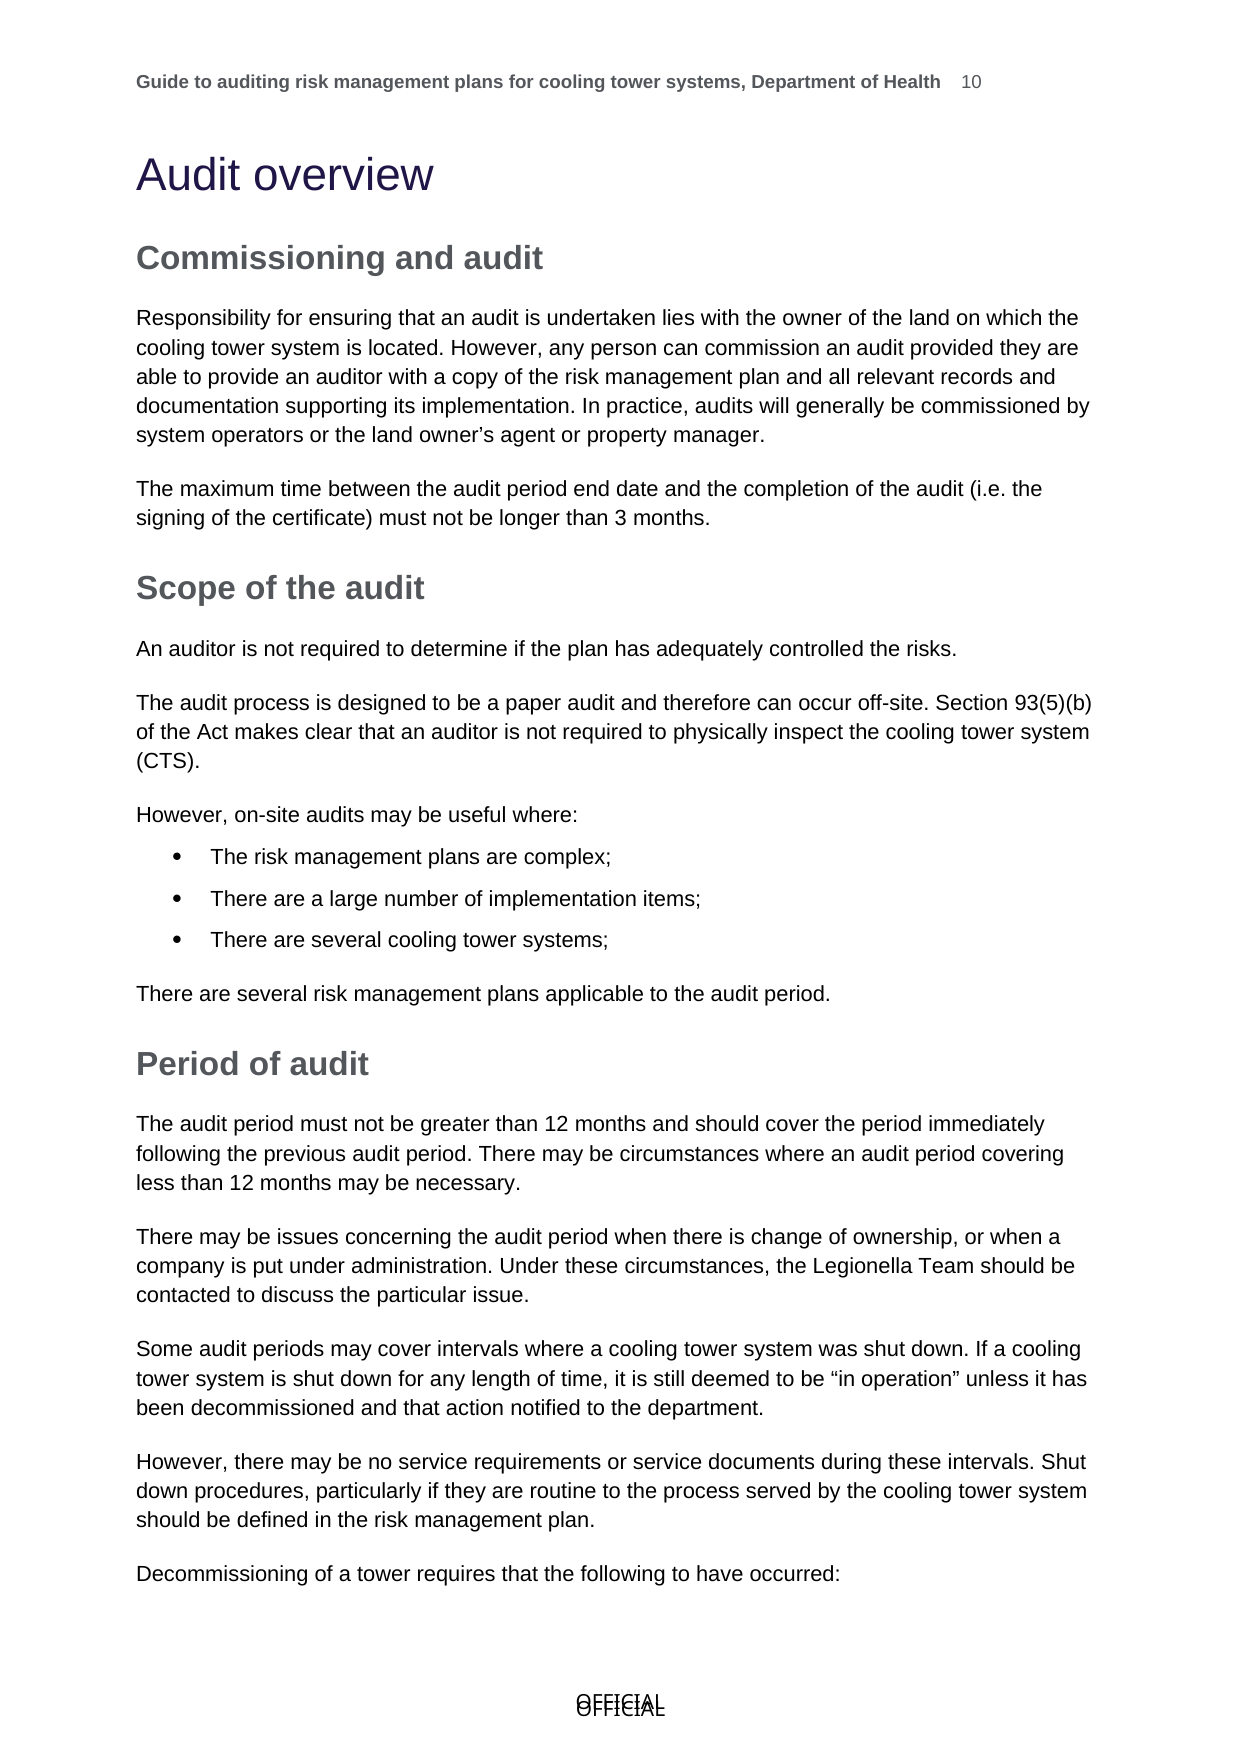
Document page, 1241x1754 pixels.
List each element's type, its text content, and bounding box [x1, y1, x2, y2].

subtitle Scope of the audit [136, 568, 1104, 606]
text Responsibility for ensuring that an audit is undertaken lies with the owner of the land on which the cooling tower system is located. However, any person can commission an audit provided they are able to provide an auditor with a copy of the risk management plan and all relevant records and documentation supporting its implementation. In practice, audits will generally be commissioned by system operators or the land owner’s agent or property manager. [136, 301, 1104, 447]
subtitle Commissioning and audit [136, 238, 1104, 276]
text An auditor is not required to determine if the plan has adequately controlled the risks. [136, 631, 1104, 661]
text Decommissioning of a tower requires that the following to have occurred: [136, 1557, 1104, 1587]
subtitle Period of audit [136, 1044, 1104, 1082]
text However, on-site audits may be useful where: [136, 798, 1104, 827]
text The audit process is designed to be a paper audit and therefore can occur off-site. Section 93(5)(b) of the Act makes clear that an auditor is not required to physically inspect the cooling tower system (CTS). [136, 686, 1104, 773]
list The risk management plans are complex; [173, 840, 1104, 869]
text Some audit periods may cover intervals where a cooling tower system was shut down. If a cooling tower system is shut down for any length of time, it is still deemed to be “in operation” unless it has been decommissioned and that action notified to the department. [136, 1332, 1104, 1420]
text There are several risk management plans applicable to the audit period. [136, 977, 1104, 1006]
list There are several cooling tower systems; [173, 923, 1104, 952]
text The audit period must not be greater than 12 months and should cover the period immediately following the previous audit period. There may be circumstances where an audit period covering less than 12 months may be necessary. [136, 1107, 1104, 1195]
text However, there may be no service requirements or service documents during these intervals. Shut down procedures, particularly if they are routine to the process served by the cooling tower system should be defined in the risk management plan. [136, 1445, 1104, 1532]
list There are a large number of implementation items; [173, 881, 1104, 911]
text The maximum time between the audit period end date and the completion of the audit (i.e. the signing of the certificate) must not be longer than 3 months. [136, 472, 1104, 531]
text There may be issues concerning the audit period when there is change of ownership, or when a company is put under administration. Under these circumstances, the Legionella Team should be contacted to discuss the particular issue. [136, 1220, 1104, 1307]
subtitle Audit overview [136, 148, 1104, 200]
